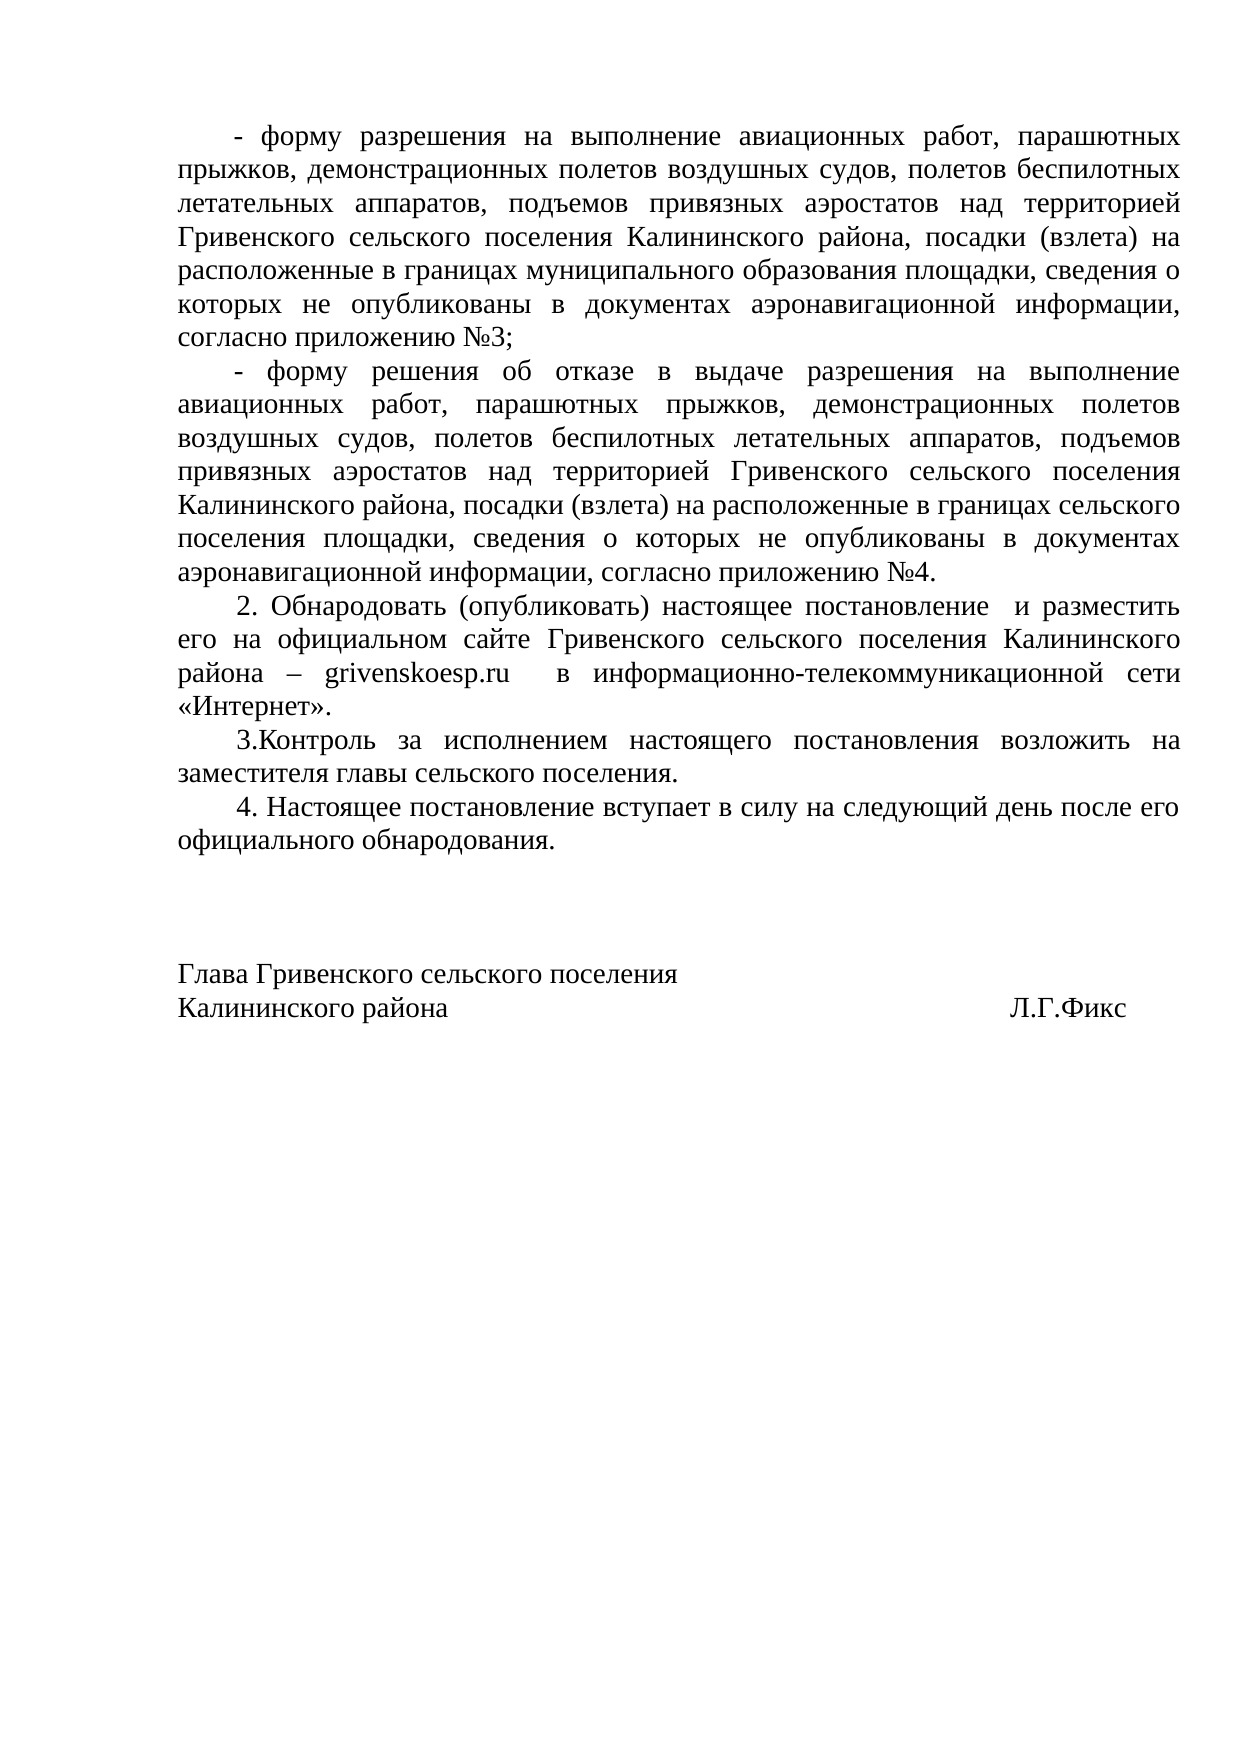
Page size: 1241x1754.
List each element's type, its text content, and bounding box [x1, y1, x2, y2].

text - форму решения об отказе в выдаче разрешения на выполнение авиационных работ, парашютных прыжков, демонстрационных полетов воздушных судов, полетов беспилотных летательных аппаратов, подъемов привязных аэростатов над территорией Гривенского сельского поселения Калининского района, посадки (взлета) на расположенные в границах сельского поселения площадки, сведения о которых не опубликованы в документах аэронавигационной информации, согласно приложению №4. [177, 353, 1181, 588]
text Глава Гривенского сельского поселения [177, 957, 1181, 990]
text 2. Обнародовать (опубликовать) настоящее постановление и разместить его на официальном сайте Гривенского сельского поселения Калининского района – grivenskoesp.ru в информационно-телекоммуникационной сети «Интернет». [177, 588, 1181, 722]
text - форму разрешения на выполнение авиационных работ, парашютных прыжков, демонстрационных полетов воздушных судов, полетов беспилотных летательных аппаратов, подъемов привязных аэростатов над территорией Гривенского сельского поселения Калининского района, посадки (взлета) на расположенные в границах муниципального образования площадки, сведения о которых не опубликованы в документах аэронавигационной информации, согласно приложению №3; [177, 118, 1181, 353]
text 4. Настоящее постановление вступает в силу на следующий день после его официального обнародования. [177, 789, 1181, 856]
text 3.Контроль за исполнением настоящего постановления возложить на заместителя главы сельского поселения. [177, 722, 1181, 789]
text Калининского района Л.Г.Фикс [177, 990, 1181, 1024]
